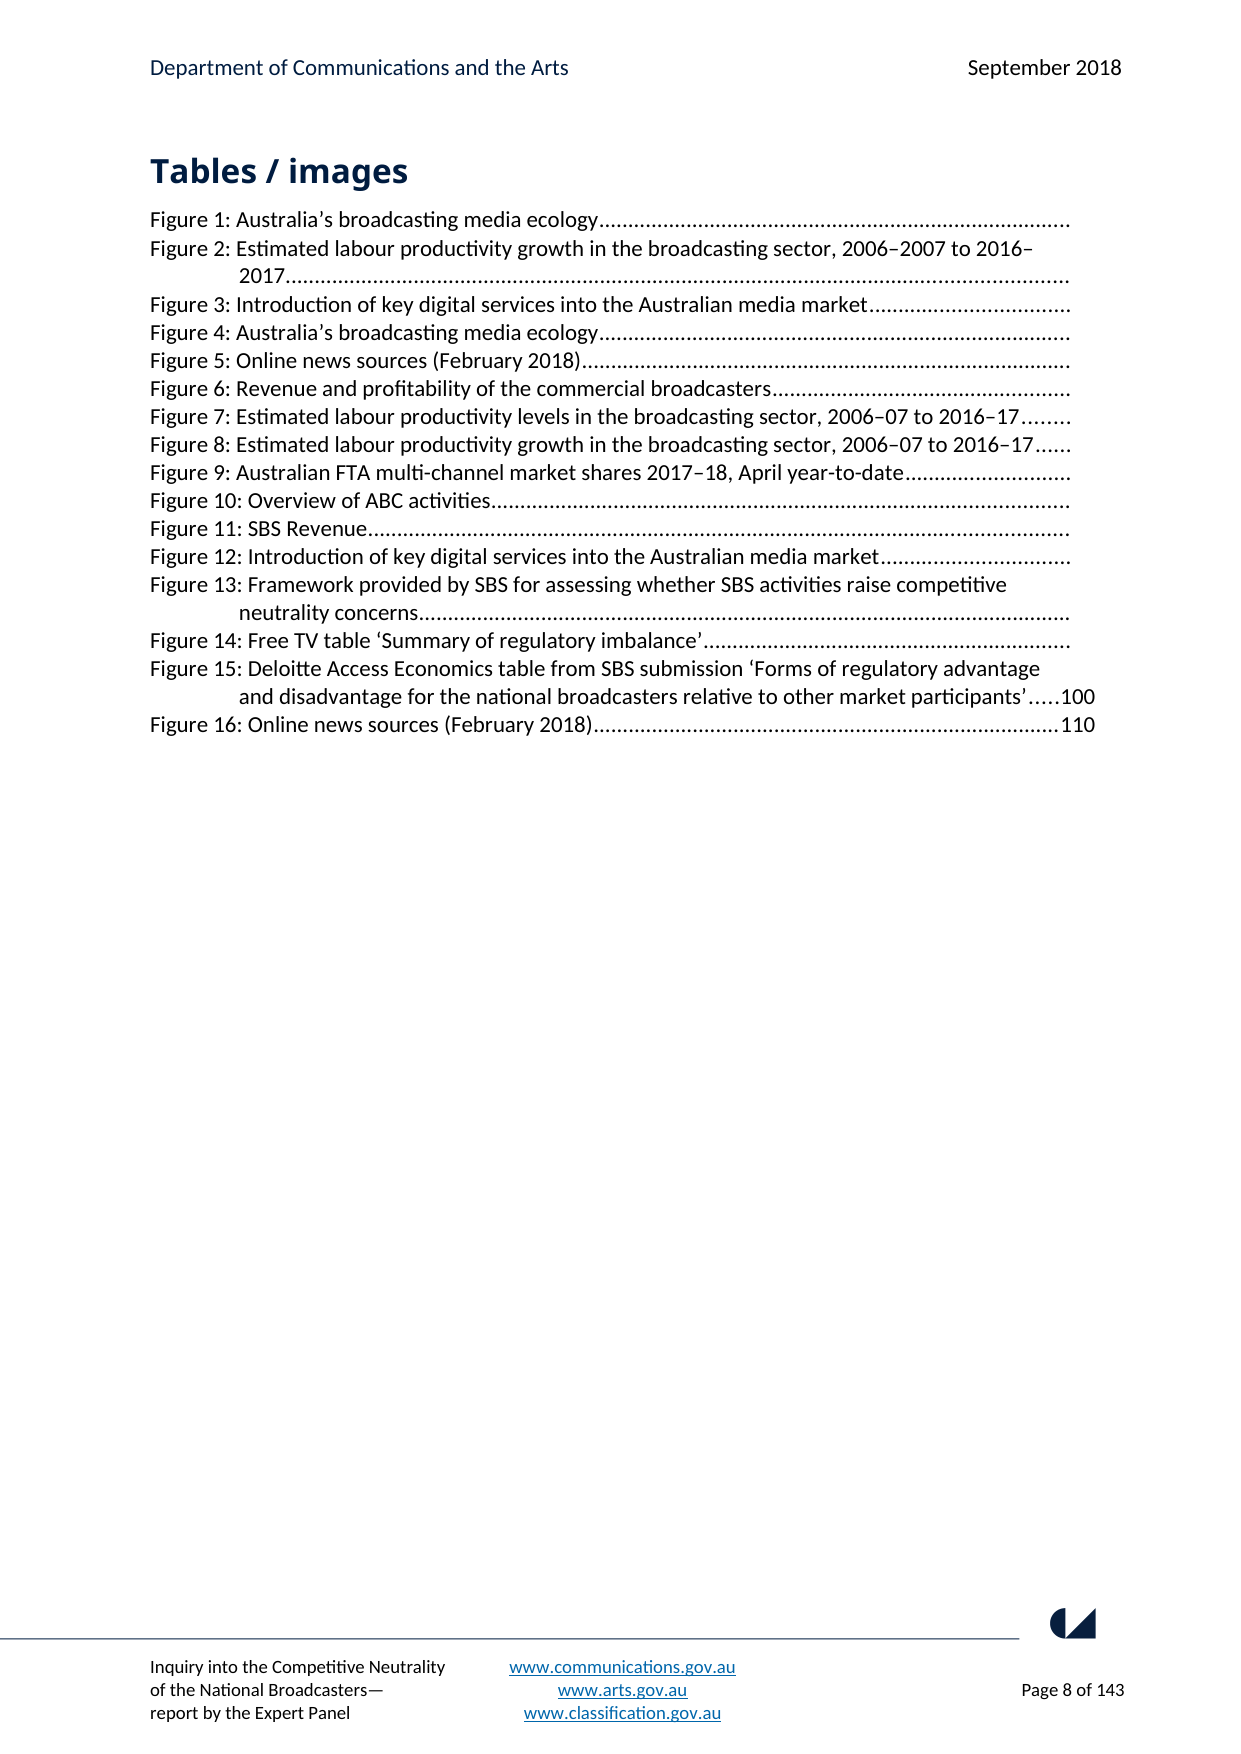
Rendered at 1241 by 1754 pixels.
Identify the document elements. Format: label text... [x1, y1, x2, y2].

text Figure 4: Australia’s broadcasting media ecology 39 [150, 318, 1063, 346]
text Figure 15: Deloitte Access Economics table from SBS submission ‘Forms of regulatory advantage and disadvantage for the national broadcasters relative to other market participants’ 100 [150, 654, 1063, 710]
text Figure 6: Revenue and profitability of the commercial broadcasters 44 [150, 374, 1063, 402]
text Figure 14: Free TV table ‘Summary of regulatory imbalance’ 99 [150, 626, 1063, 654]
text Figure 1: Australia’s broadcasting media ecology 13 [150, 206, 1063, 234]
text Figure 2: Estimated labour productivity growth in the broadcasting sector, 2006–2007 to 2016–2017 14 [150, 234, 1063, 290]
text Figure 9: Australian FTA multi-channel market shares 2017–18, April year-to-date 48 [150, 458, 1063, 486]
text Figure 11: SBS Revenue 59 [150, 514, 1063, 542]
text Figure 10: Overview of ABC activities 55 [150, 486, 1063, 514]
text Figure 5: Online news sources (February 2018) 43 [150, 346, 1063, 374]
text Figure 16: Online news sources (February 2018) 110 [150, 710, 1063, 738]
picture [0, 1590, 1241, 1656]
text Figure 12: Introduction of key digital services into the Australian media market 61 [150, 542, 1063, 570]
subtitle Tables / images [150, 148, 1122, 193]
text Figure 8: Estimated labour productivity growth in the broadcasting sector, 2006–07 to 2016–17 46 [150, 430, 1063, 458]
text Figure 13: Framework provided by SBS for assessing whether SBS activities raise competitive neutrality concerns 74 [150, 570, 1063, 626]
text Figure 7: Estimated labour productivity levels in the broadcasting sector, 2006–07 to 2016–17 45 [150, 402, 1063, 430]
text Figure 3: Introduction of key digital services into the Australian media market 19 [150, 290, 1063, 318]
